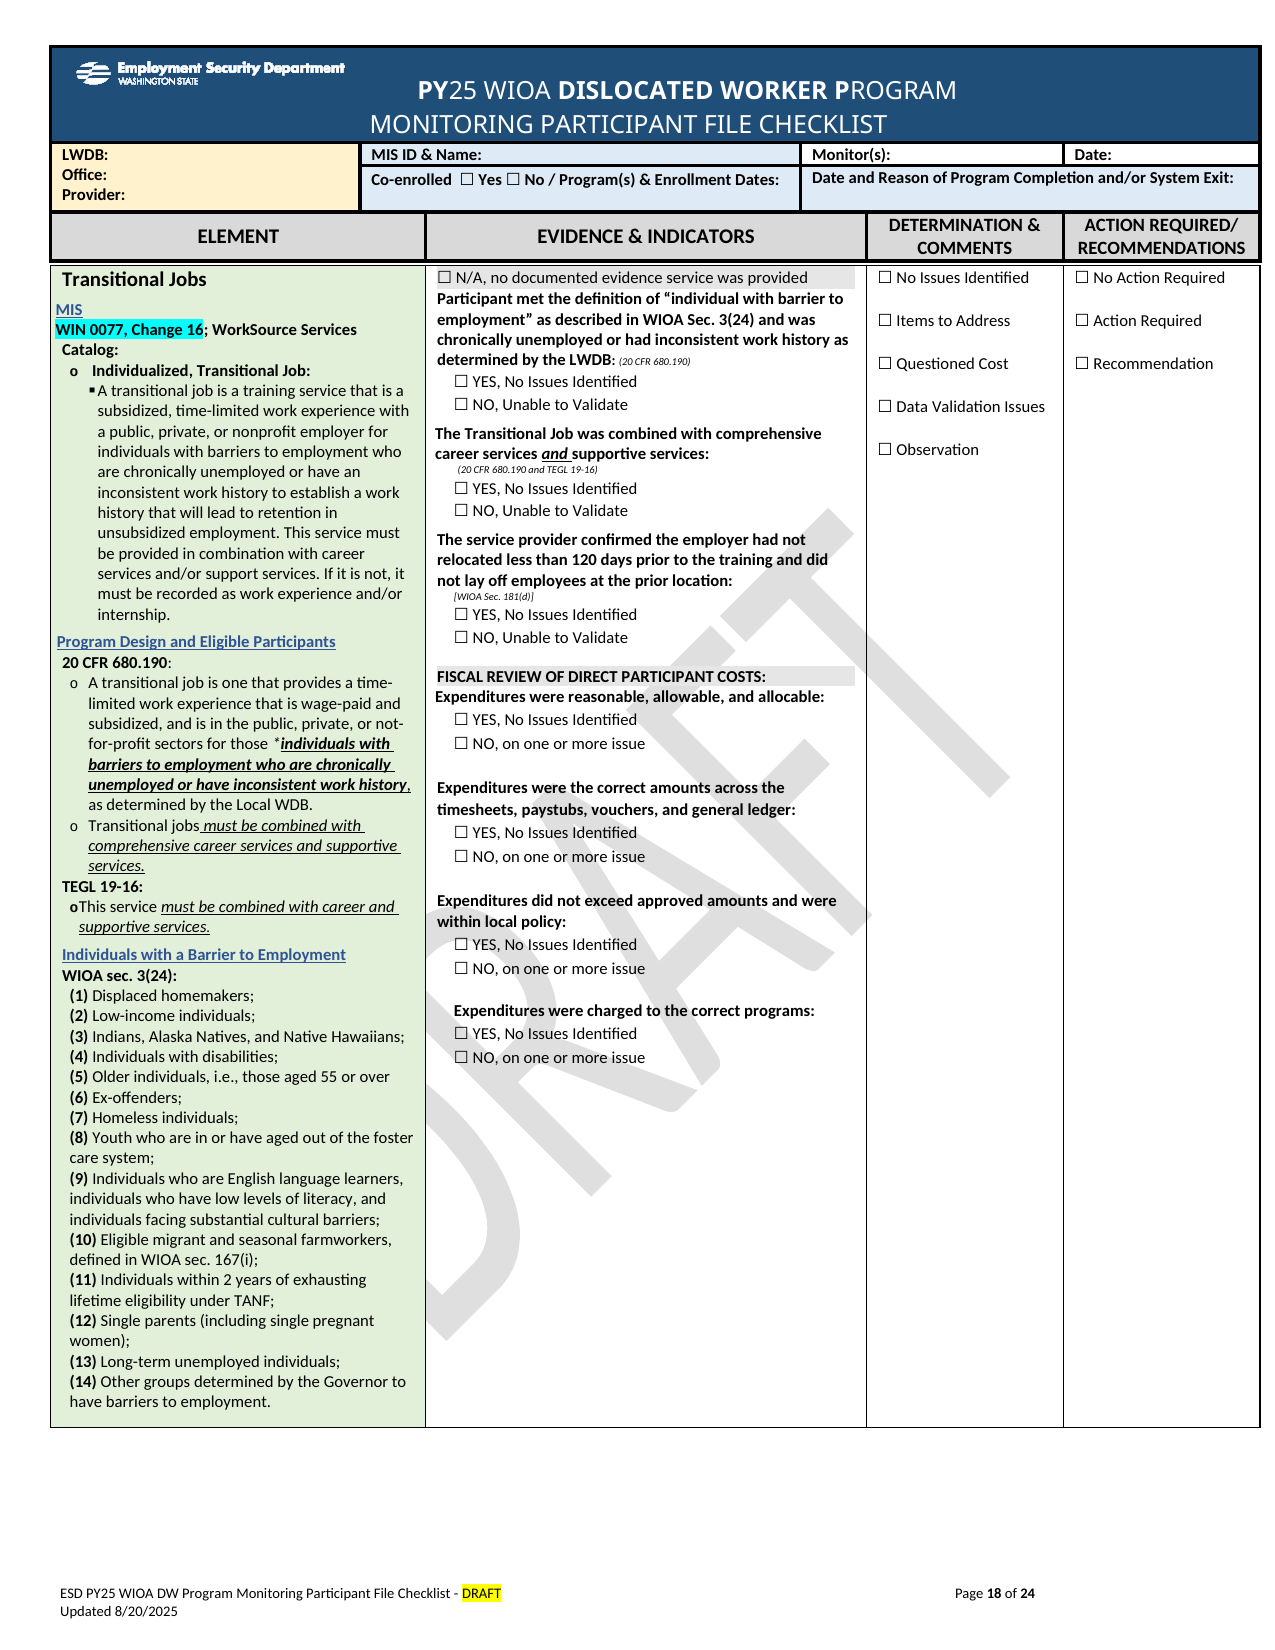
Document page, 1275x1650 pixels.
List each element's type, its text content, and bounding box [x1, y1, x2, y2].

table_header N/A, no documented evidence service was provided Participant met the definition of “individual with barrier to employment” as described in WIOA Sec. 3(24) and was chronically unemployed or had inconsistent work history as determined by the LWDB: (20 CFR 680.190) YES, No Issues Identified NO, Unable to Validate The Transitional Job was combined with comprehensive career services and supportive services: (20 CFR 680.190 and TEGL 19-16) YES, No Issues Identified NO, Unable to Validate The service provider confirmed the employer had not relocated less than 120 days prior to the training and did not lay off employees at the prior location: [WIOA Sec. 181(d)] YES, No Issues Identified NO, Unable to Validate Fiscal review of Direct participant costs: Expenditures were reasonable, allowable, and allocable: YES, No Issues Identified NO, on one or more issue Expenditures were the correct amounts across the timesheets, paystubs, vouchers, and general ledger: YES, No Issues Identified NO, on one or more issue Expenditures did not exceed approved amounts and were within local policy: YES, No Issues Identified NO, on one or more issue Expenditures were charged to the correct programs: YES, No Issues Identified NO, on one or more issue [426, 266, 866, 1427]
table_header No Issues Identified Items to Address Questioned Cost Data Validation Issues Observation [867, 266, 1063, 1427]
table_header Transitional Jobs mis WIN 0077, Change 16; WorkSource Services Catalog: Individualized, transitional Job: A transitional job is a training service that is a subsidized, time-limited work experience with a public, private, or nonprofit employer for individuals with barriers to employment who are chronically unemployed or have an inconsistent work history to establish a work history that will lead to retention in unsubsidized employment. This service must be provided in combination with career services and/or support services. If it is not, it must be recorded as work experience and/or internship. Program Design and Eligible Participants 20 CFR 680.190: A transitional job is one that provides a time-limited work experience that is wage-paid and subsidized, and is in the public, private, or not-for-profit sectors for those *individuals with barriers to employment who are chronically unemployed or have inconsistent work history, as determined by the Local WDB. Transitional jobs must be combined with comprehensive career services and supportive services. TEGL 19-16: This service must be combined with career and supportive services. Individuals with a Barrier to Employment WIOA sec. 3(24): (1) Displaced homemakers; (2) Low-income individuals; (3) Indians, Alaska Natives, and Native Hawaiians; (4) Individuals with disabilities; (5) Older individuals, i.e., those aged 55 or over (6) Ex-offenders; (7) Homeless individuals; (8) Youth who are in or have aged out of the foster care system; (9) Individuals who are English language learners, individuals who have low levels of literacy, and individuals facing substantial cultural barriers; (10) Eligible migrant and seasonal farmworkers, defined in WIOA sec. 167(i); (11) Individuals within 2 years of exhausting lifetime eligibility under TANF; (12) Single parents (including single pregnant women); (13) Long-term unemployed individuals; (14) Other groups determined by the Governor to have barriers to employment. [51, 266, 425, 1427]
picture [71, 48, 346, 100]
table_header No Action Required Action Required Recommendation [1064, 266, 1259, 1427]
